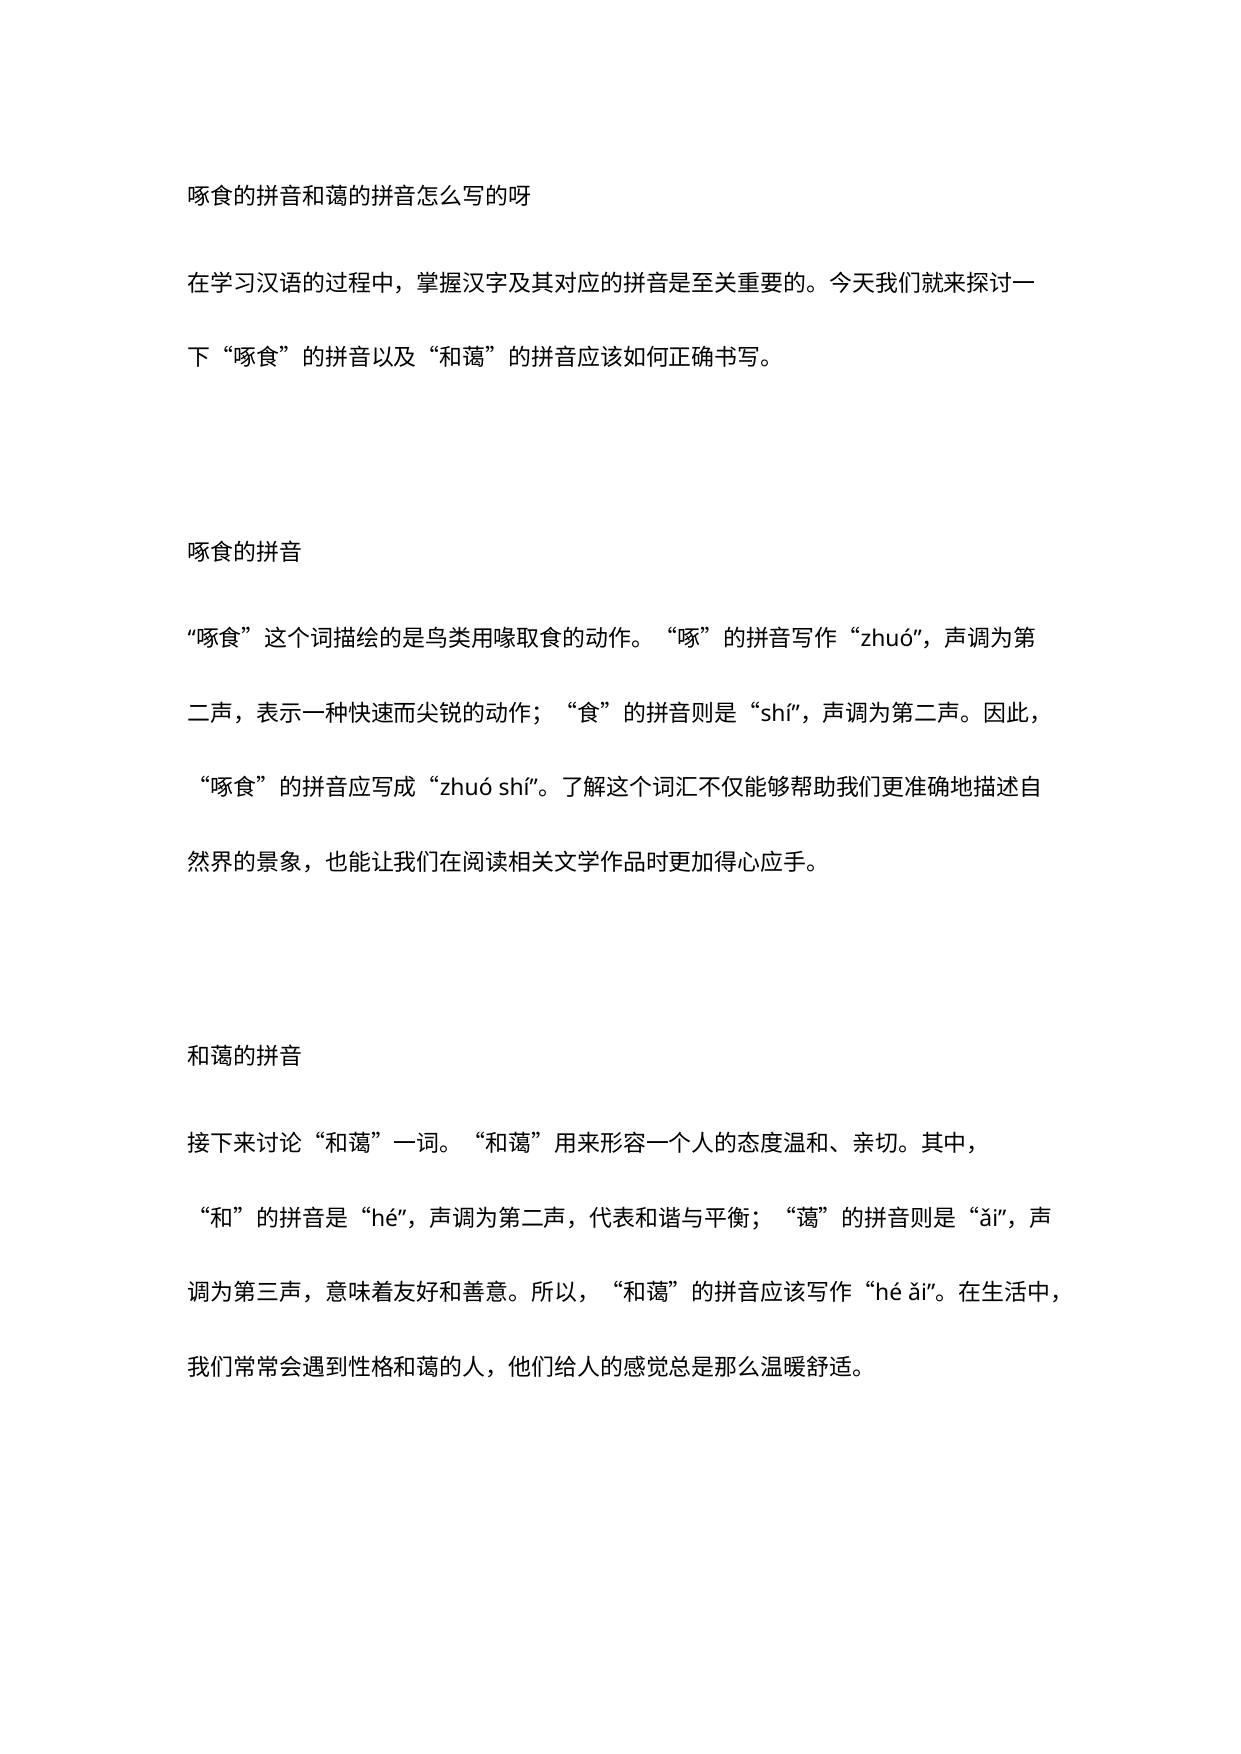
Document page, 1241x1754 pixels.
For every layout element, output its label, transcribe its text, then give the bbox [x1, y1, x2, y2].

text 和蔼的拼音 [187, 1022, 1053, 1087]
text 接下来讨论“和蔼”一词。“和蔼”用来形容一个人的态度温和、亲切。其中，“和”的拼音是“hé”，声调为第二声，代表和谐与平衡；“蔼”的拼音则是“ǎi”，声调为第三声，意味着友好和善意。所以，“和蔼”的拼音应该写作“hé ǎi”。在生活中，我们常常会遇到性格和蔼的人，他们给人的感觉总是那么温暖舒适。 [187, 1109, 1053, 1398]
text 啄食的拼音 [187, 517, 1053, 582]
text “啄食”这个词描绘的是鸟类用喙取食的动作。“啄”的拼音写作“zhuó”，声调为第二声，表示一种快速而尖锐的动作；“食”的拼音则是“shí”，声调为第二声。因此，“啄食”的拼音应写成“zhuó shí”。了解这个词汇不仅能够帮助我们更准确地描述自然界的景象，也能让我们在阅读相关文学作品时更加得心应手。 [187, 604, 1053, 893]
text 啄食的拼音和蔼的拼音怎么写的呀 [187, 162, 1053, 227]
text 在学习汉语的过程中，掌握汉字及其对应的拼音是至关重要的。今天我们就来探讨一下“啄食”的拼音以及“和蔼”的拼音应该如何正确书写。 [187, 248, 1053, 388]
